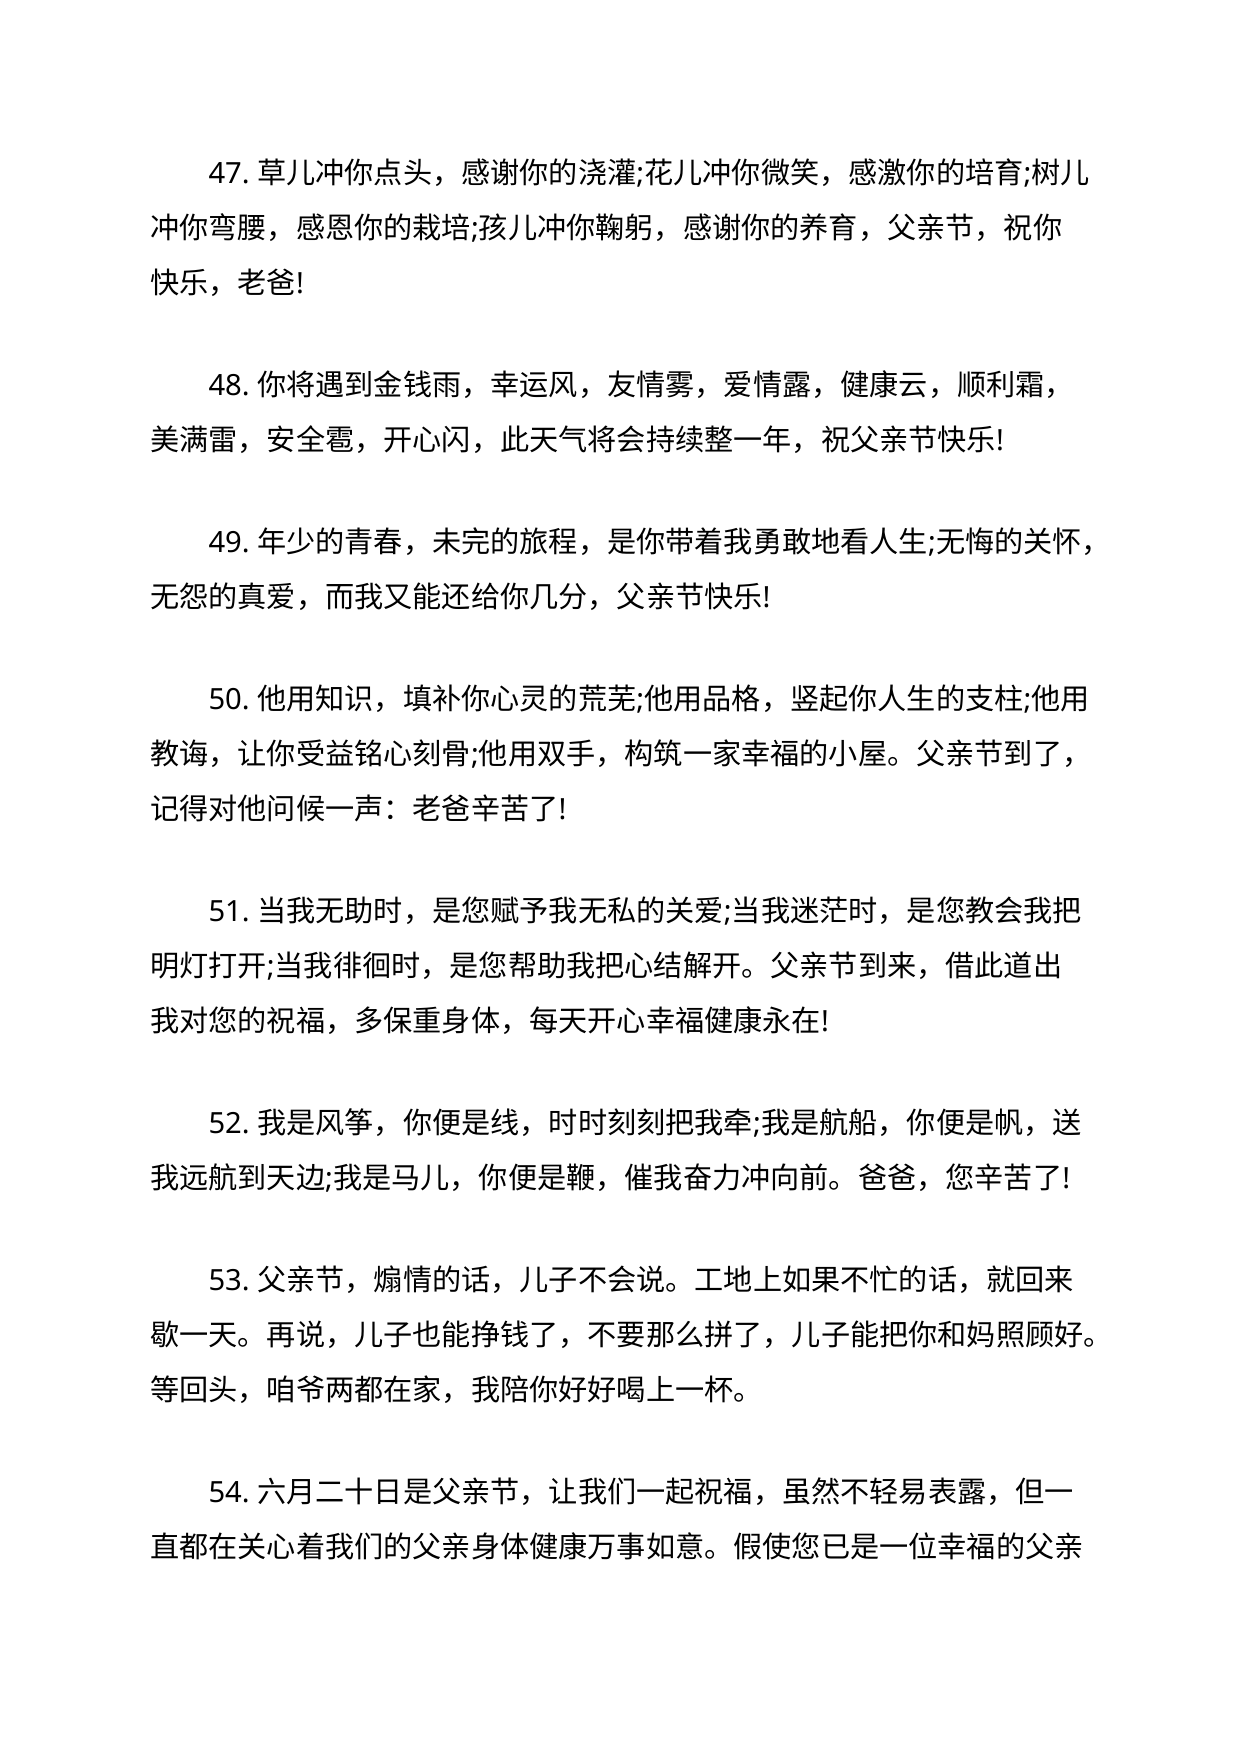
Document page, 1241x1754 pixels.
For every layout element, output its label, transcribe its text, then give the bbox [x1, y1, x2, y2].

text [150, 1468, 1090, 1566]
text 52. 我是风筝，你便是线，时时刻刻把我牵;我是航船，你便是帆，送我远航到天边;我是马儿，你便是鞭，催我奋力冲向前。爸爸，您辛苦了! [150, 1100, 1090, 1197]
text 48. 你将遇到金钱雨，幸运风，友情雾，爱情露，健康云，顺利霜，美满雷，安全雹，开心闪，此天气将会持续整一年，祝父亲节快乐! [150, 362, 1090, 459]
text 51. 当我无助时，是您赋予我无私的关爱;当我迷茫时，是您教会我把明灯打开;当我徘徊时，是您帮助我把心结解开。父亲节到来，借此道出我对您的祝福，多保重身体，每天开心幸福健康永在! [150, 888, 1090, 1040]
text 49. 年少的青春，未完的旅程，是你带着我勇敢地看人生;无悔的关怀，无怨的真爱，而我又能还给你几分，父亲节快乐! [150, 519, 1090, 616]
text 47. 草儿冲你点头，感谢你的浇灌;花儿冲你微笑，感激你的培育;树儿冲你弯腰，感恩你的栽培;孩儿冲你鞠躬，感谢你的养育，父亲节，祝你快乐，老爸! [150, 150, 1090, 302]
text 53. 父亲节，煽情的话，儿子不会说。工地上如果不忙的话，就回来歇一天。再说，儿子也能挣钱了，不要那么拼了，儿子能把你和妈照顾好。等回头，咱爷两都在家，我陪你好好喝上一杯。 [150, 1257, 1090, 1409]
text 50. 他用知识，填补你心灵的荒芜;他用品格，竖起你人生的支柱;他用教诲，让你受益铭心刻骨;他用双手，构筑一家幸福的小屋。父亲节到了，记得对他问候一声：老爸辛苦了! [150, 676, 1090, 828]
